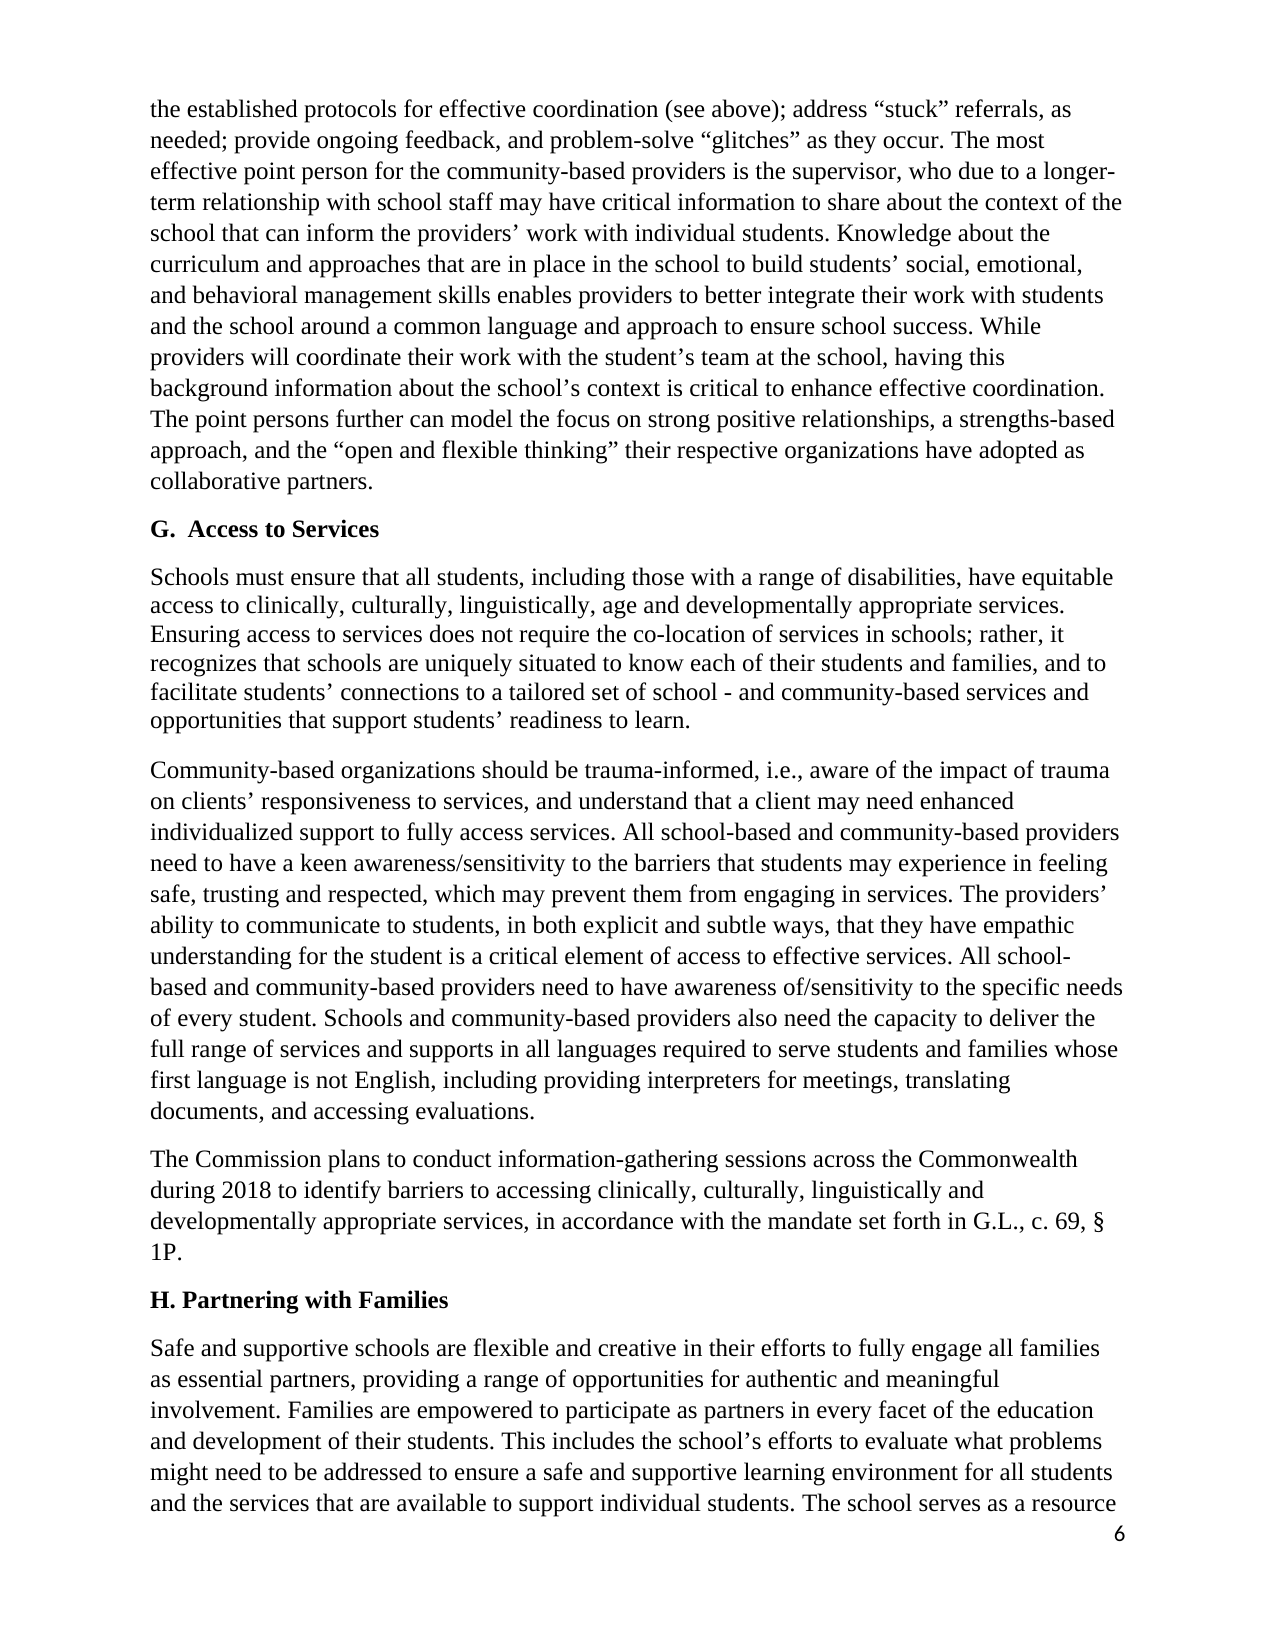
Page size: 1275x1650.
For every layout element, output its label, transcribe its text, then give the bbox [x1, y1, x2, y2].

text G. Access to Services [150, 514, 1125, 543]
text The Commission plans to conduct information-gathering sessions across the Commonwealth during 2018 to identify barriers to accessing clinically, culturally, linguistically and developmentally appropriate services, in accordance with the mandate set forth in G.L., c. 69, § 1P. [150, 1144, 1125, 1266]
text Community-based organizations should be trauma-informed, i.e., aware of the impact of trauma on clients’ responsiveness to services, and understand that a client may need enhanced individualized support to fully access services. All school-based and community-based providers need to have a keen awareness/sensitivity to the barriers that students may experience in feeling safe, trusting and respected, which may prevent them from engaging in services. The providers’ ability to communicate to students, in both explicit and subtle ways, that they have empathic understanding for the student is a critical element of access to effective services. All school-based and community-based providers need to have awareness of/sensitivity to the specific needs of every student. Schools and community-based providers also need the capacity to deliver the full range of services and supports in all languages required to serve students and families whose first language is not English, including providing interpreters for meetings, translating documents, and accessing evaluations. [150, 755, 1125, 1125]
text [150, 1333, 1125, 1517]
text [150, 94, 1125, 495]
text Schools must ensure that all students, including those with a range of disabilities, have equitable access to clinically, culturally, linguistically, age and developmentally appropriate services. Ensuring access to services does not require the co-location of services in schools; rather, it recognizes that schools are uniquely situated to know each of their students and families, and to facilitate students’ connections to a tailored set of school - and community-based services and opportunities that support students’ readiness to learn. [150, 562, 1125, 734]
text H. Partnering with Families [150, 1285, 1125, 1314]
